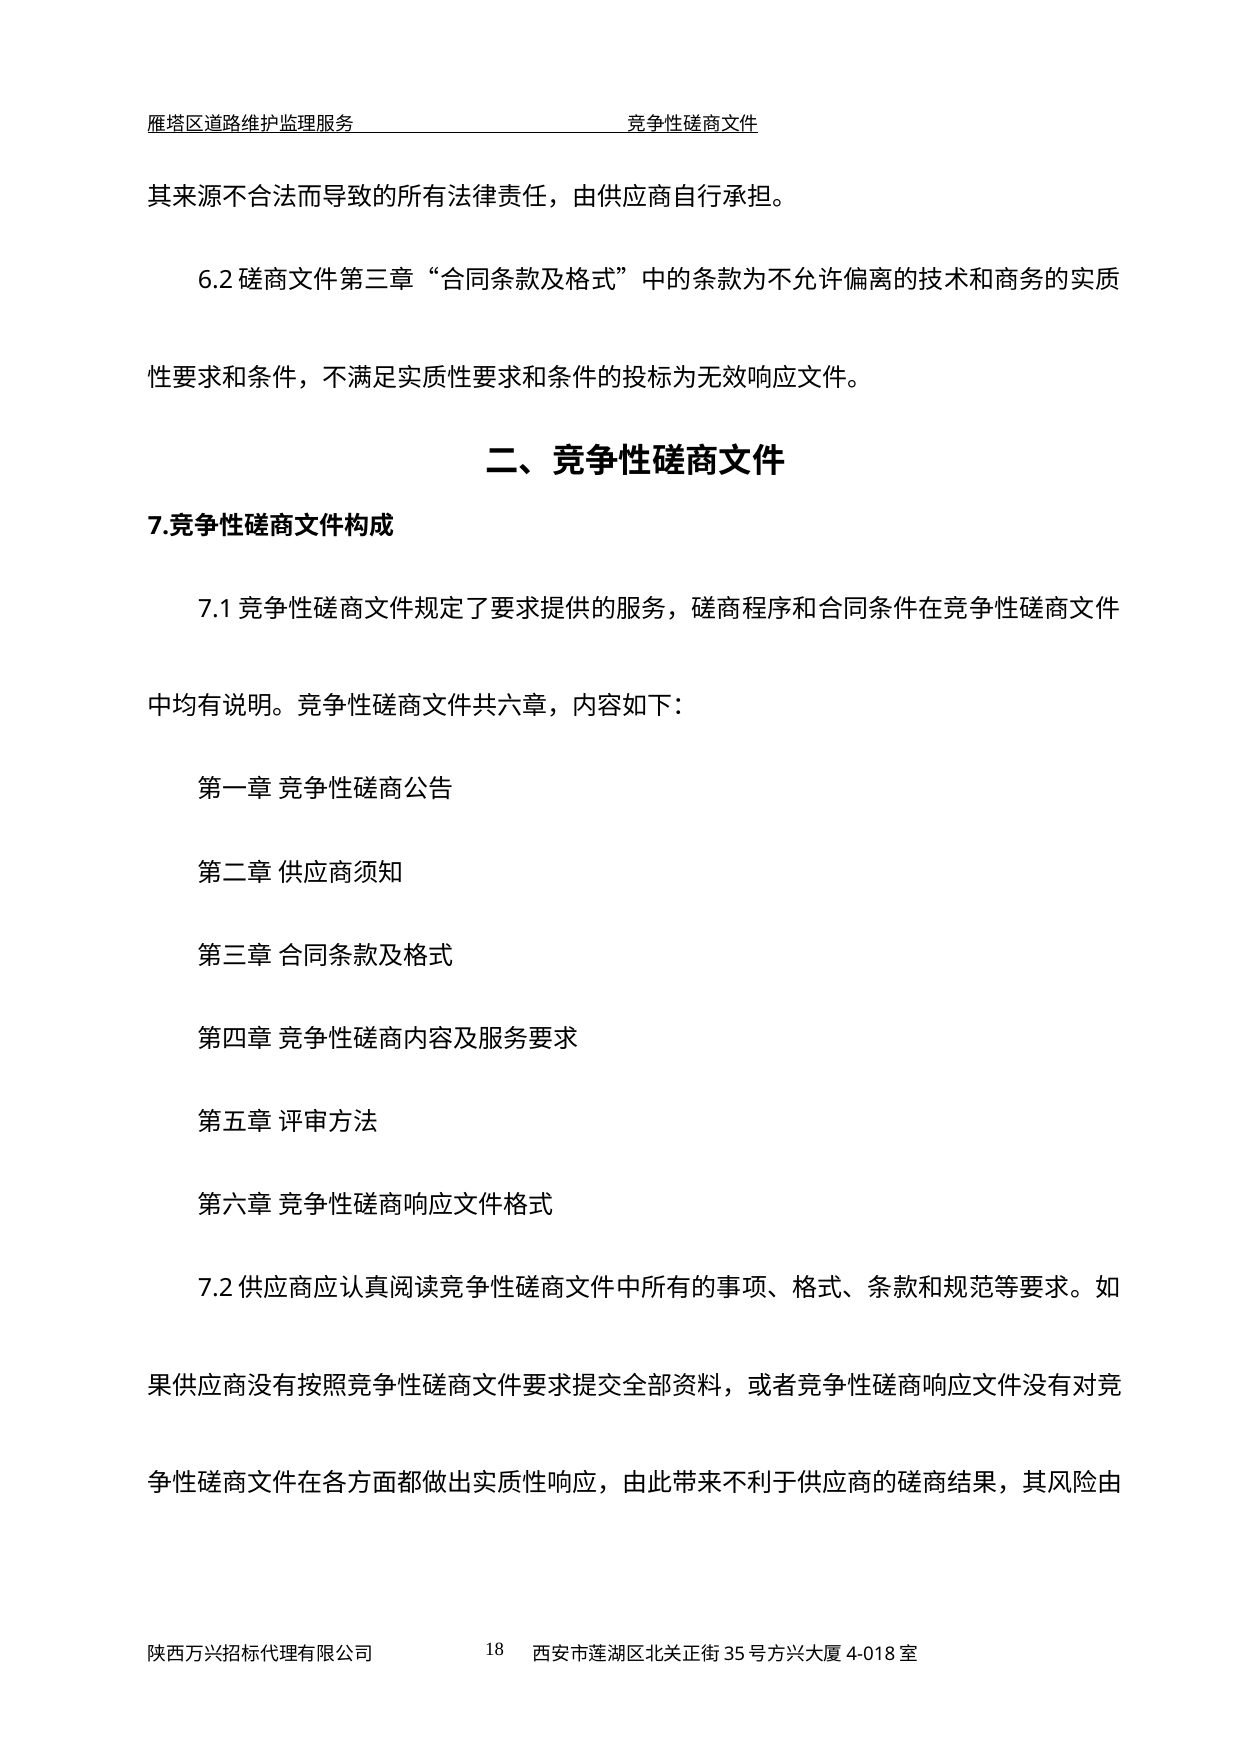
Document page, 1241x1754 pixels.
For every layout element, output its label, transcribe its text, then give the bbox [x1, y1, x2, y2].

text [148, 1253, 1123, 1513]
text 第一章 竞争性磋商公告 [148, 754, 1123, 819]
text 第二章 供应商须知 [148, 838, 1123, 903]
text 第三章 合同条款及格式 [148, 921, 1123, 986]
text 第四章 竞争性磋商内容及服务要求 [148, 1004, 1123, 1069]
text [148, 162, 1123, 227]
text 第六章 竞争性磋商响应文件格式 [148, 1170, 1123, 1235]
text 7.1竞争性磋商文件规定了要求提供的服务，磋商程序和合同条件在竞争性磋商文件中均有说明。竞争性磋商文件共六章，内容如下： [148, 574, 1123, 736]
text 7.竞争性磋商文件构成 [148, 491, 1123, 556]
text 6.2磋商文件第三章“合同条款及格式”中的条款为不允许偏离的技术和商务的实质性要求和条件，不满足实质性要求和条件的投标为无效响应文件。 [148, 245, 1123, 408]
text 二、竞争性磋商文件 [148, 426, 1123, 491]
text 第五章 评审方法 [148, 1087, 1123, 1152]
